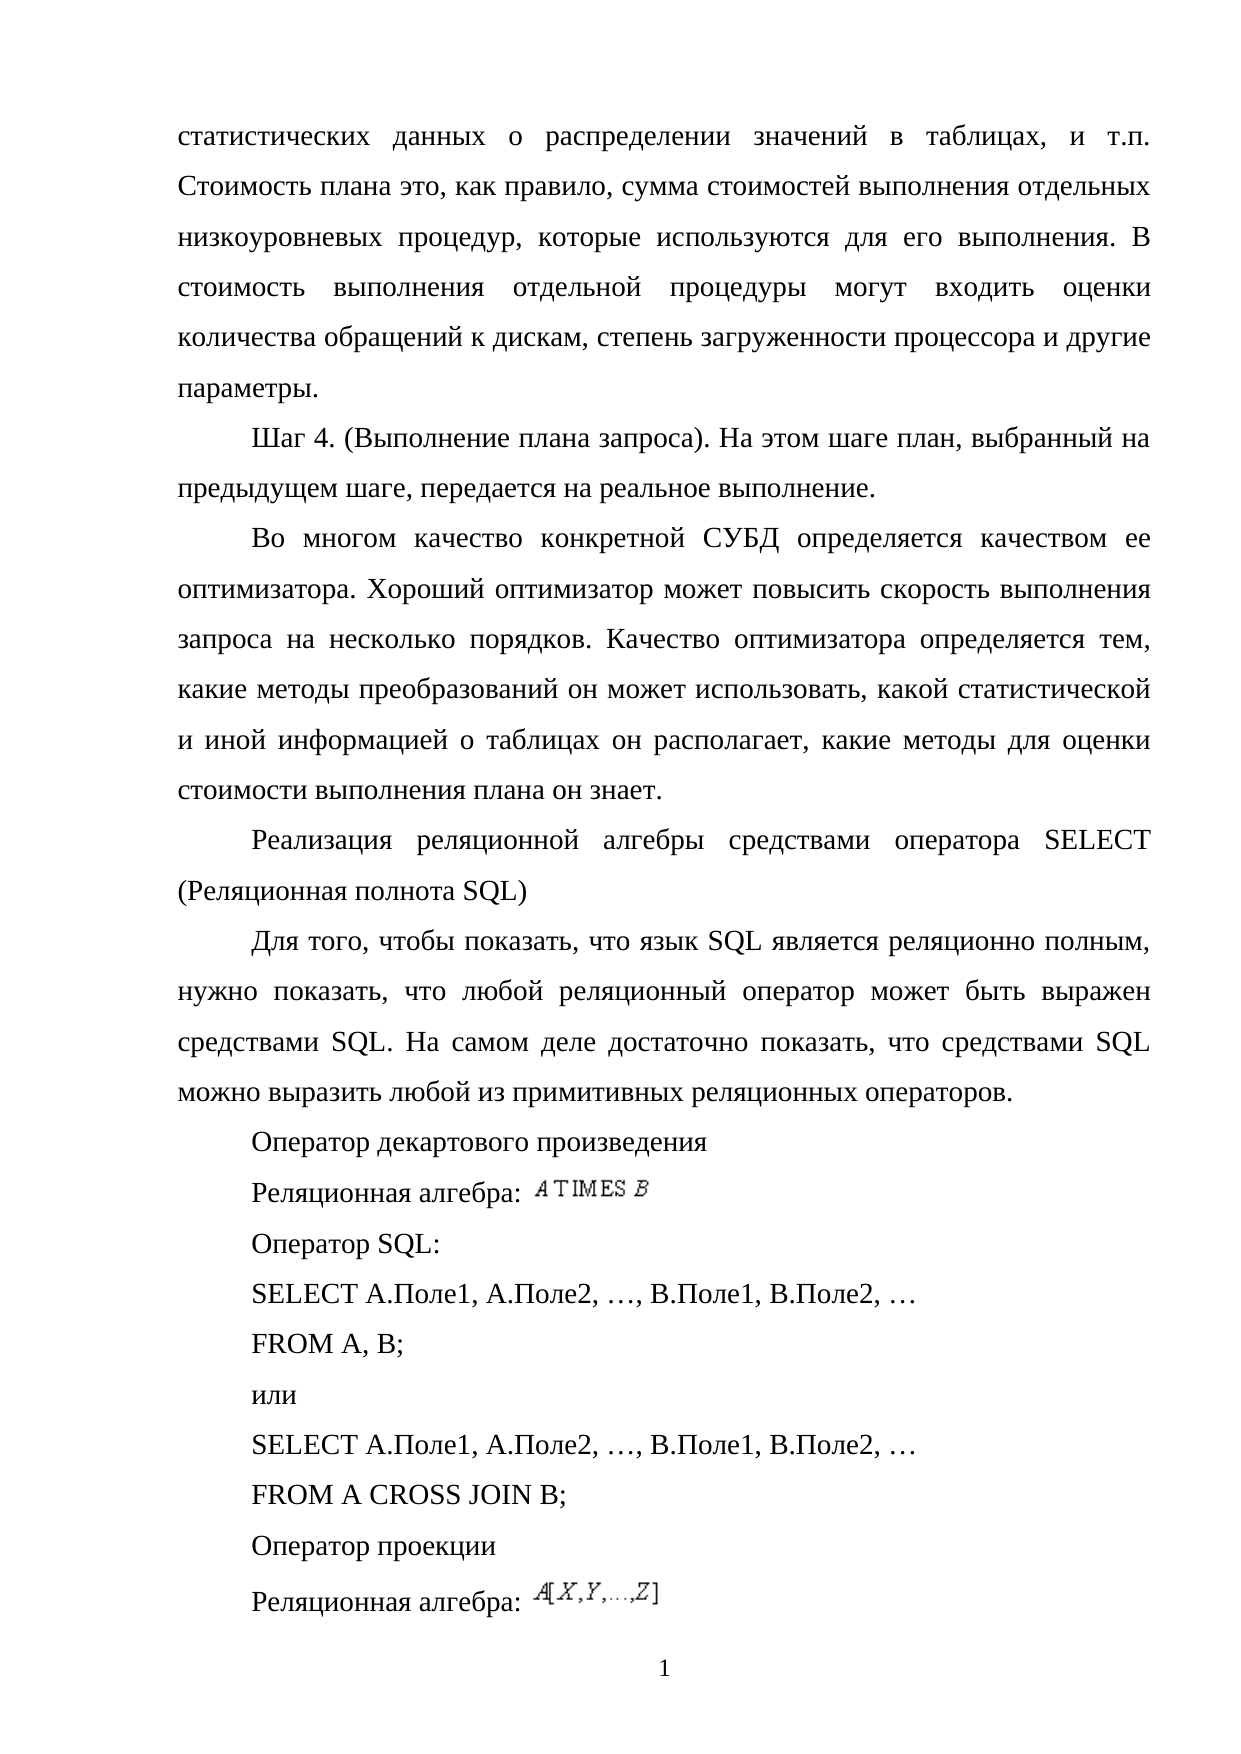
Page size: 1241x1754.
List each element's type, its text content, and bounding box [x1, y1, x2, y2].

text Во многом качество конкретной СУБД определяется качеством ее оптимизатора. Хороший оптимизатор может повысить скорость выполнения запроса на несколько порядков. Качество оптимизатора определяется тем, какие методы преобразований он может использовать, какой статистической и иной информацией о таблицах он располагает, какие методы для оценки стоимости выполнения плана он знает. [177, 521, 1152, 806]
text Реляционная алгебра: [177, 1175, 1152, 1209]
picture [529, 1578, 664, 1611]
text Реализация реляционной алгебры средствами оператора SELECT (Реляционная полнота SQL) [177, 822, 1152, 906]
text FROM A, B; [177, 1327, 1152, 1360]
text Оператор SQL: [177, 1226, 1152, 1259]
text Оператор проекции [177, 1528, 1152, 1561]
text Оператор декартового произведения [177, 1124, 1152, 1158]
text Шаг 4. (Выполнение плана запроса). На этом шаге план, выбранный на предыдущем шаге, передается на реальное выполнение. [177, 420, 1152, 504]
picture [529, 1174, 655, 1203]
text FROM A CROSS JOIN B; [177, 1477, 1152, 1511]
text или [177, 1377, 1152, 1410]
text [177, 118, 1152, 403]
text Реляционная алгебра: [177, 1578, 1152, 1617]
text SELECT A.Поле1, A.Поле2, …, B.Поле1, B.Поле2, … [177, 1276, 1152, 1310]
text Для того, чтобы показать, что язык SQL является реляционно полным, нужно показать, что любой реляционный оператор может быть выражен средствами SQL. На самом деле достаточно показать, что средствами SQL можно выразить любой из примитивных реляционных операторов. [177, 923, 1152, 1108]
text SELECT A.Поле1, A.Поле2, …, B.Поле1, B.Поле2, … [177, 1427, 1152, 1461]
